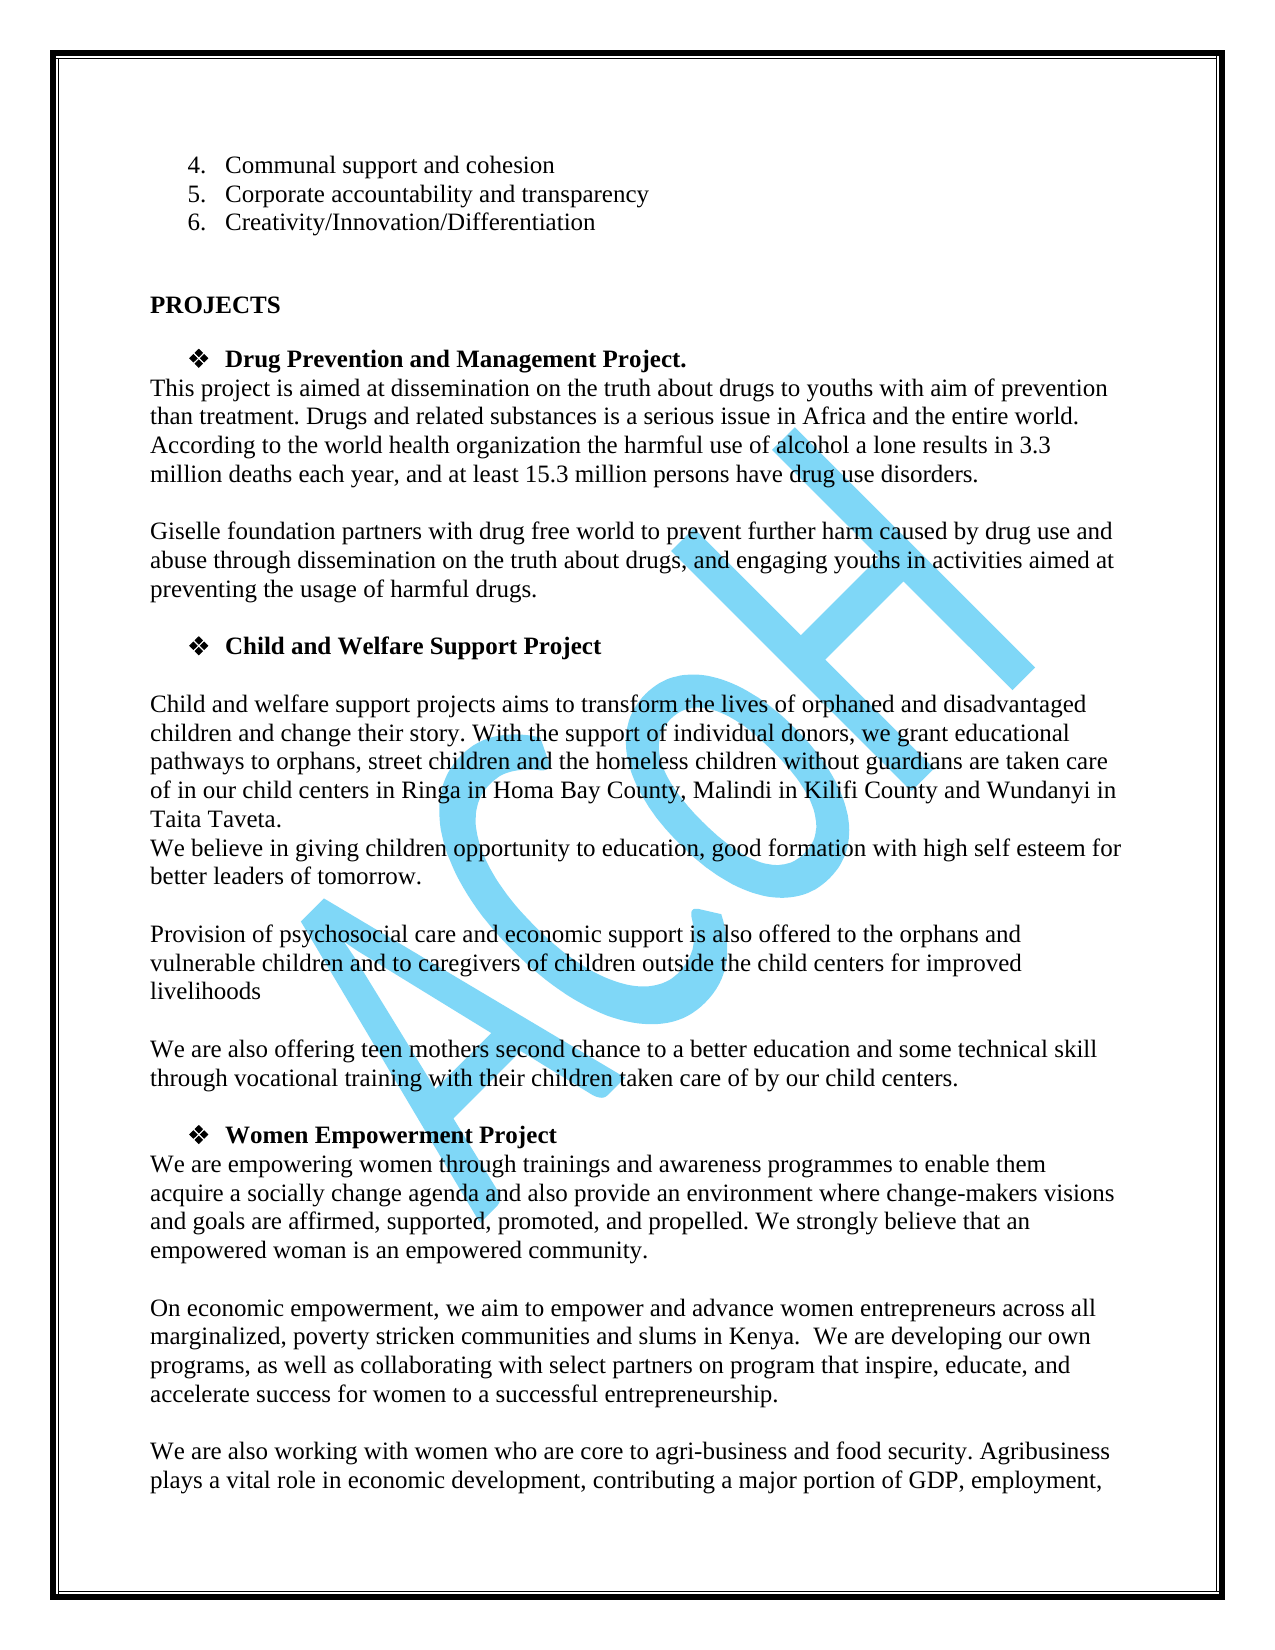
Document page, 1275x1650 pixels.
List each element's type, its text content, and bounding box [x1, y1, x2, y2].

text Child and welfare support projects aims to transform the lives of orphaned and disadvantaged children and change their story. With the support of individual donors, we grant educational pathways to orphans, street children and the homeless children without guardians are taken care of in our child centers in Ringa in Homa Bay County, Malindi in Kilifi County and Wundanyi in Taita Taveta. [150, 689, 1125, 833]
text On economic empowerment, we aim to empower and advance women entrepreneurs across all marginalized, poverty stricken communities and slums in Kenya. We are developing our own programs, as well as collaborating with select partners on program that inspire, educate, and accelerate success for women to a successful entrepreneurship. [150, 1293, 1125, 1408]
text We are also offering teen mothers second chance to a better education and some technical skill through vocational training with their children taken care of by our child centers. [150, 1034, 1125, 1091]
list Corporate accountability and transparency [187, 179, 1125, 207]
text Giselle foundation partners with drug free world to prevent further harm caused by drug use and abuse through dissemination on the truth about drugs, and engaging youths in activities aimed at preventing the usage of harmful drugs. [150, 516, 1125, 603]
list Drug Prevention and Management Project. [187, 344, 1125, 373]
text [150, 1436, 1125, 1494]
list Creativity/Innovation/Differentiation [187, 207, 1125, 236]
text We are empowering women through trainings and awareness programmes to enable them acquire a socially change agenda and also provide an environment where change-makers visions and goals are affirmed, supported, promoted, and propelled. We strongly believe that an empowered woman is an empowered community. [150, 1149, 1125, 1264]
text According to the world health organization the harmful use of alcohol a lone results in 3.3 million deaths each year, and at least 15.3 million persons have drug use disorders. [150, 430, 1125, 488]
text We believe in giving children opportunity to education, good formation with high self esteem for better leaders of tomorrow. [150, 833, 1125, 890]
text This project is aimed at dissemination on the truth about drugs to youths with aim of prevention than treatment. Drugs and related substances is a serious issue in Africa and the entire world. [150, 373, 1125, 430]
list Women Empowerment Project [187, 1120, 1125, 1149]
text PROJECTS [150, 290, 1125, 319]
list Communal support and cohesion [187, 150, 1125, 179]
list Child and Welfare Support Project [187, 631, 1125, 660]
text Provision of psychosocial care and economic support is also offered to the orphans and vulnerable children and to caregivers of children outside the child centers for improved livelihoods [150, 919, 1125, 1005]
